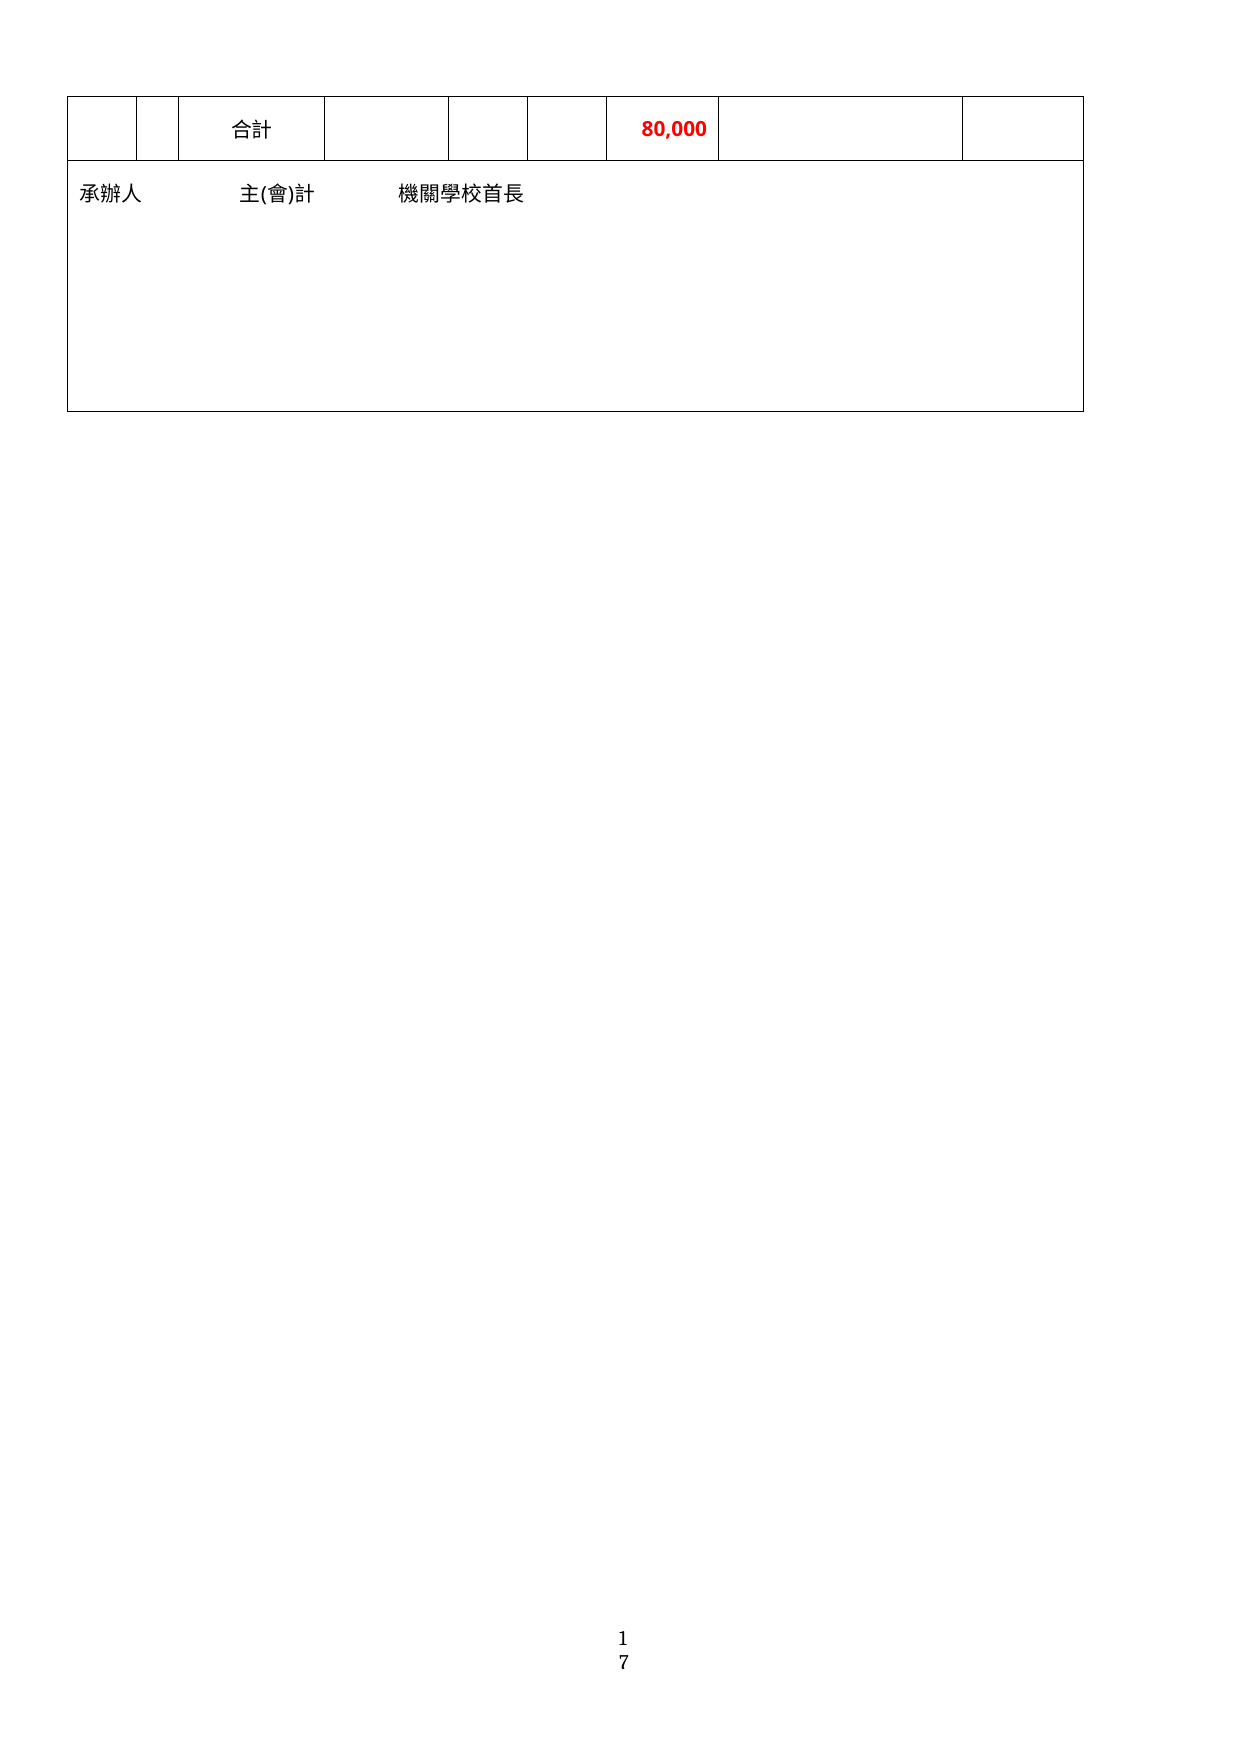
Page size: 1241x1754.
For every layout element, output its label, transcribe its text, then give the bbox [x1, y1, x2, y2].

table_cell [528, 97, 606, 160]
table_cell [449, 97, 527, 160]
table_cell [137, 97, 178, 160]
table_cell [963, 97, 1083, 160]
table_cell 合計 [179, 97, 324, 160]
table_cell [68, 97, 136, 160]
table_cell [325, 97, 448, 160]
table_cell 承辦人 主(會)計 機關學校首長 [68, 161, 1083, 411]
table_cell [719, 97, 962, 160]
table_cell 80,000 [607, 97, 718, 160]
